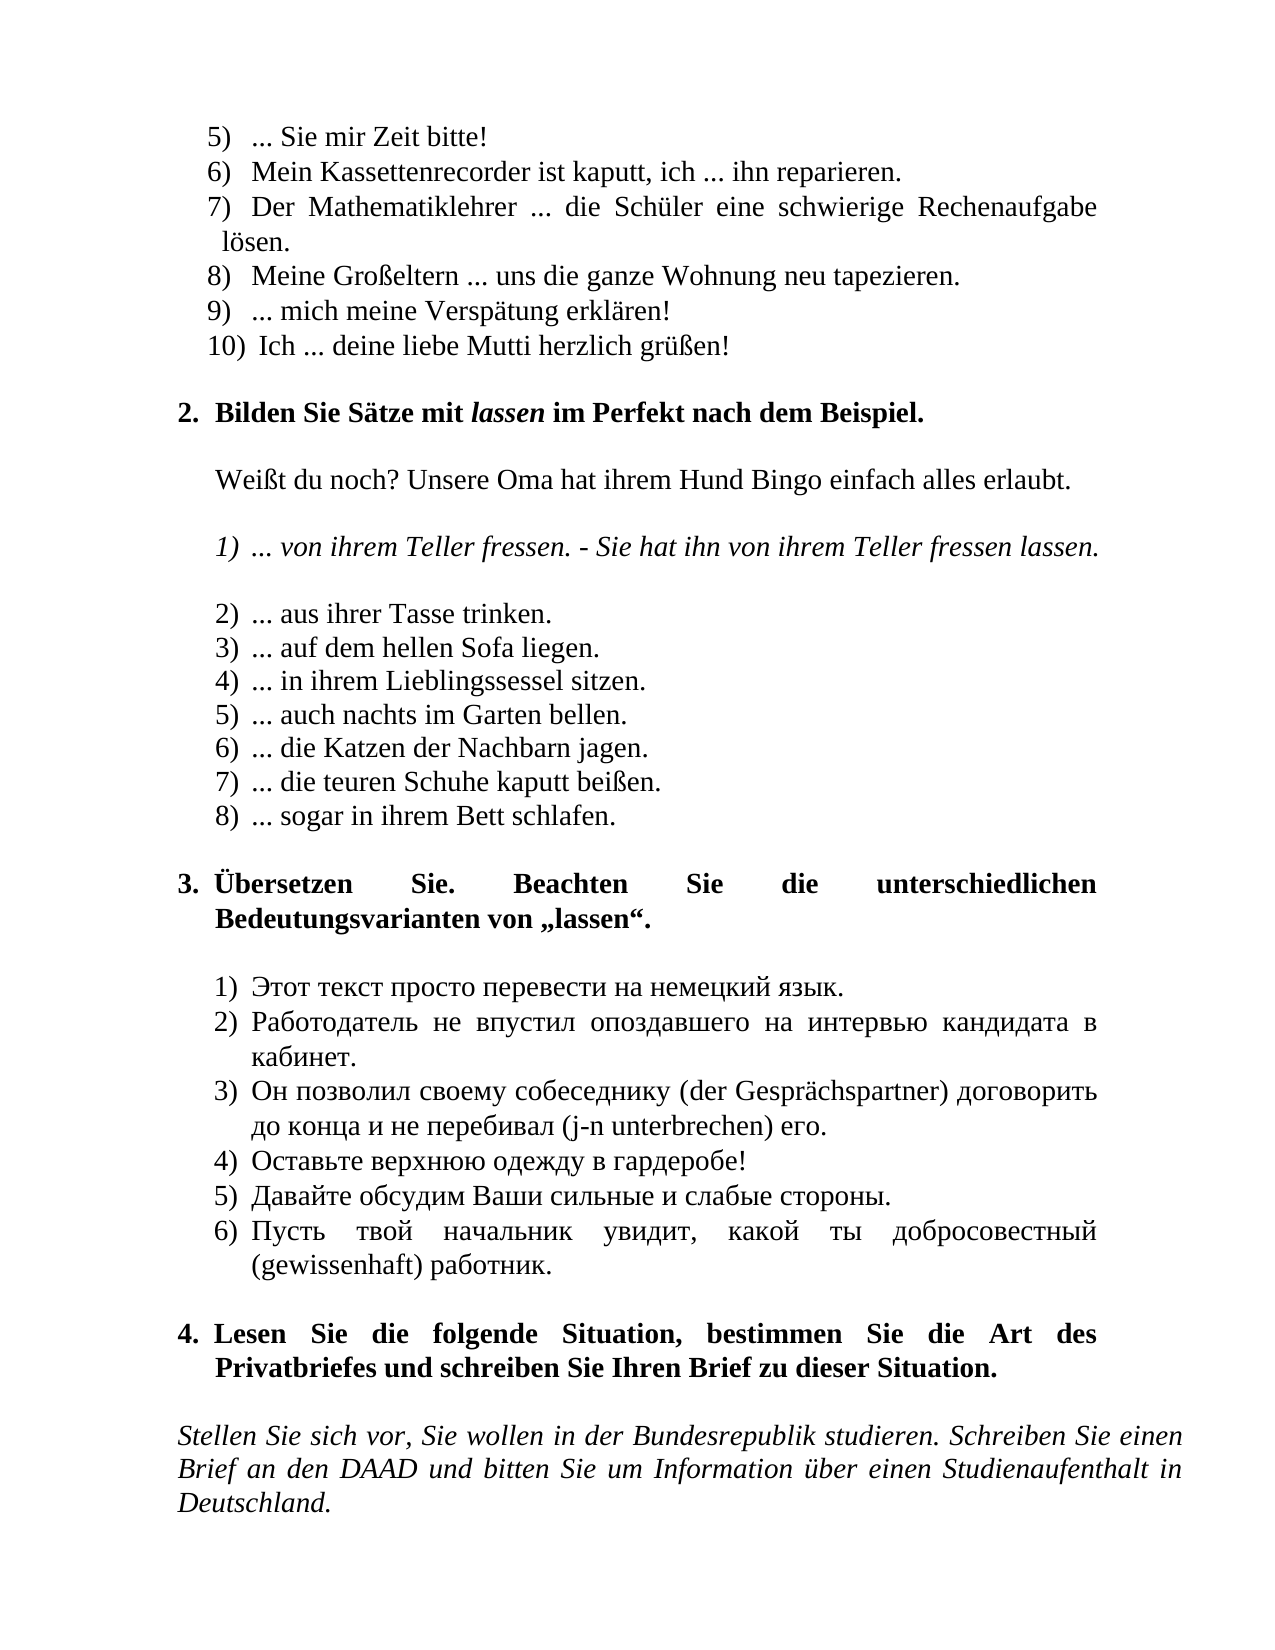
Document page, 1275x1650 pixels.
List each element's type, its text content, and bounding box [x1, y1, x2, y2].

list Der Mathematiklehrer ... die Schüler eine schwierige Rechenaufgabe lösen. [207, 188, 1098, 257]
list Mein Kassettenrecorder ist kaputt, ich ... ihn reparieren. [207, 153, 1098, 188]
text Weißt du noch? Unsere Oma hat ihrem Hund Bingo einfach alles erlaubt. [177, 462, 1186, 496]
list ... auch nachts im Garten bellen. [215, 697, 1186, 731]
list Работодатель не впустил опоздавшего на интервью кандидата в кабинет. [213, 1003, 1098, 1072]
text Stellen Sie sich vor, Sie wollen in der Bundesrepublik studieren. Schreiben Sie einen Brief an den DAAD und bitten Sie um Information über einen Studienaufenthalt in Deutschland. [177, 1418, 1186, 1518]
list ... die teuren Schuhe kaputt beißen. [215, 764, 1186, 798]
list Этот текст просто перевести на немецкий язык. [213, 968, 1098, 1003]
list ... sogar in ihrem Bett schlafen. [215, 798, 1186, 831]
list Meine Großeltern ... uns die ganze Wohnung neu tapezieren. [207, 257, 1098, 292]
list ... aus ihrer Tasse trinken. [215, 596, 1186, 630]
list Давайте обсудим Ваши сильные и слабые стороны. [213, 1177, 1098, 1211]
list Bilden Sie Sätze mit lassen im Perfekt nach dem Beispiel. [177, 395, 1186, 429]
list Оставьте верхнюю одежду в гардеробе! [213, 1142, 1098, 1177]
list Lesen Sie die folgende Situation, bestimmen Sie die Art des Privatbriefes und schreiben Sie Ihren Brief zu dieser Situation. [177, 1314, 1098, 1384]
list ... auf dem hellen Sofa liegen. [215, 630, 1186, 663]
list ... von ihrem Teller fressen. - Sie hat ihn von ihrem Teller fressen lassen. [215, 529, 1186, 563]
list Übersetzen Sie. Beachten Sie die unterschiedlichen Bedeutungsvarianten von „lassen“. [177, 865, 1098, 934]
list Ich ... deine liebe Mutti herzlich grüßen! [207, 327, 1098, 362]
list Он позволил своему собеседнику (der Gesprächspartner) договорить до конца и не перебивал (j-n unterbrechen) его. [213, 1072, 1098, 1142]
list ... die Katzen der Nachbarn jagen. [215, 731, 1186, 764]
list ... mich meine Verspätung erklären! [207, 292, 1098, 327]
list Пусть твой начальник увидит, какой ты добросовестный (gewissenhaft) работник. [213, 1211, 1098, 1281]
list ... in ihrem Lieblingssessel sitzen. [215, 663, 1186, 697]
list ... Sie mir Zeit bitte! [207, 118, 1098, 153]
